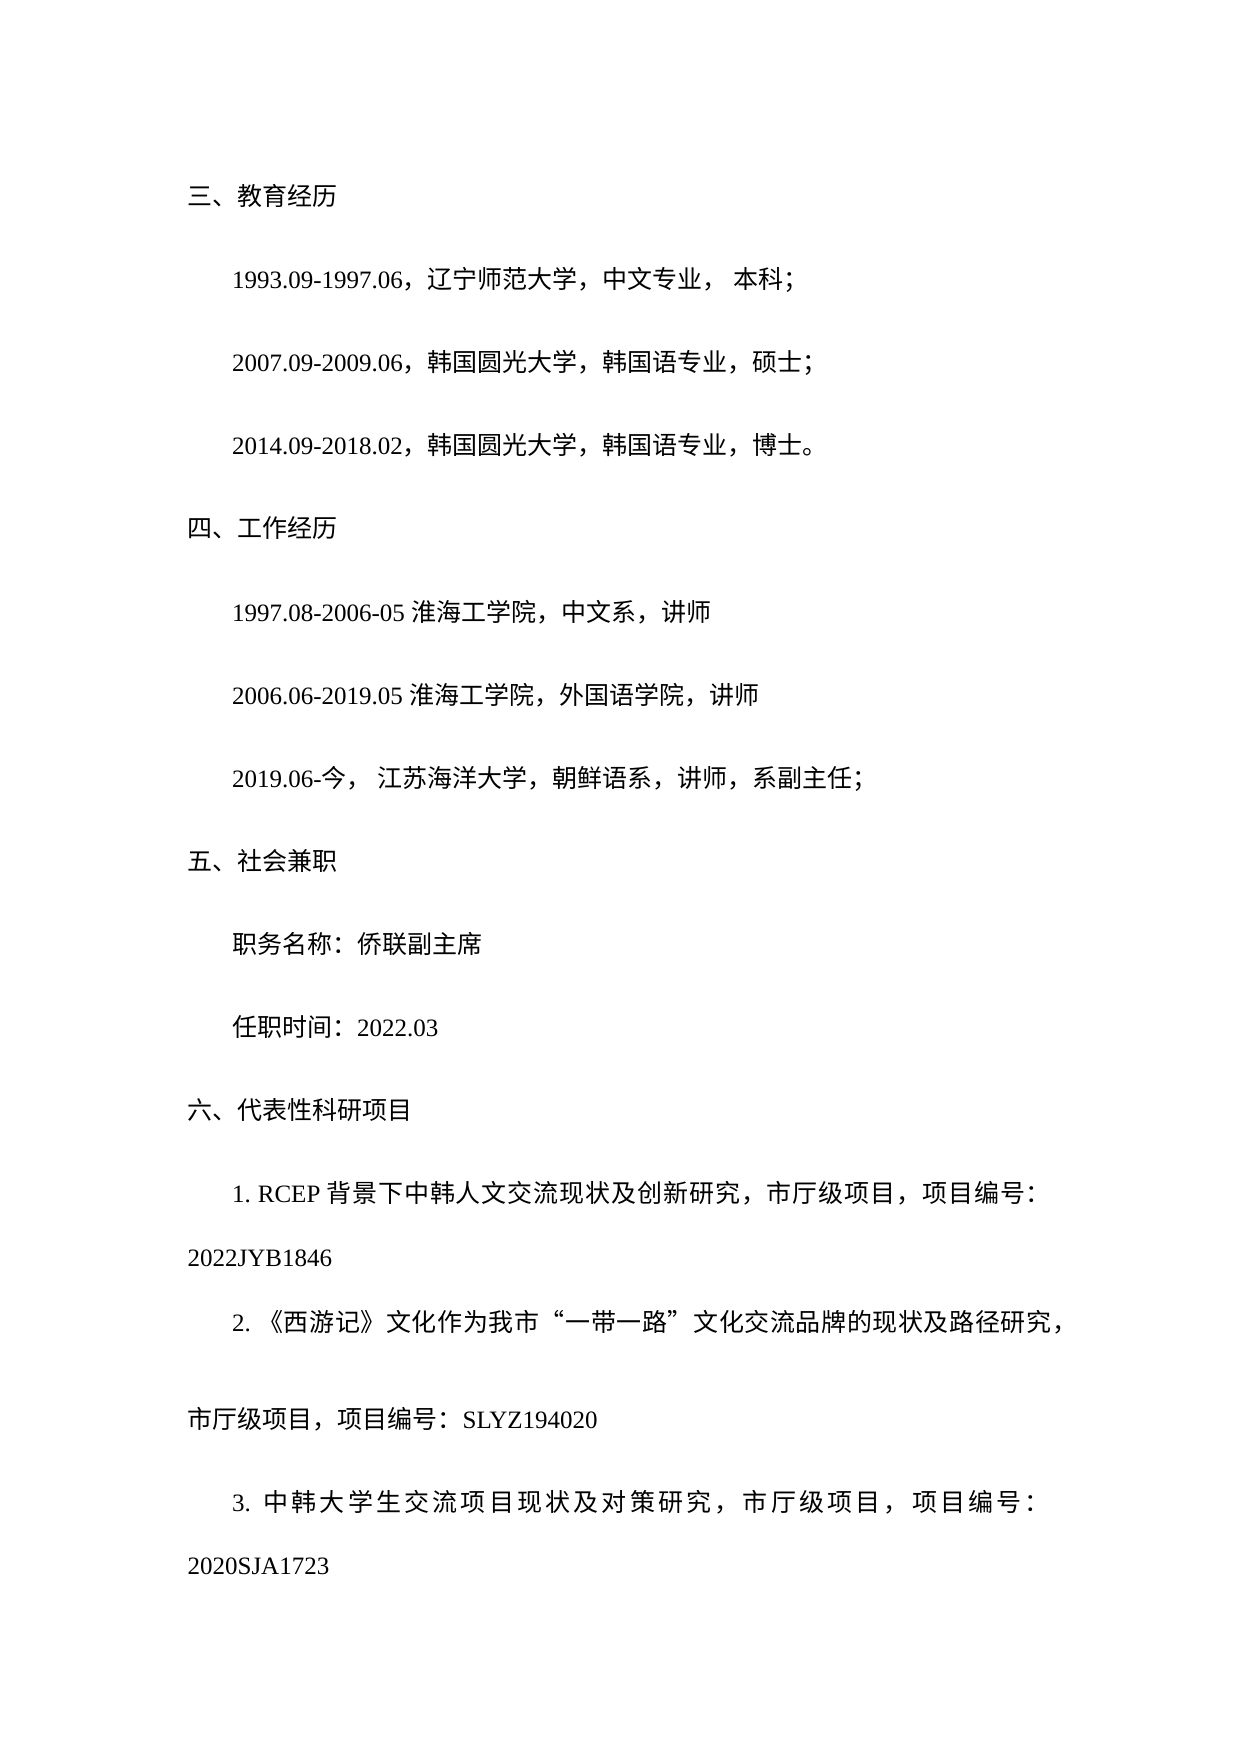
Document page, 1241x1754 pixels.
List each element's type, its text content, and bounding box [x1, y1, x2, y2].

text 2. 《西游记》文化作为我市“一带一路”文化交流品牌的现状及路径研究，市厅级项目，项目编号：SLYZ194020 [187, 1288, 1053, 1450]
text 2007.09-2009.06，韩国圆光大学，韩国语专业，硕士； [187, 328, 1053, 393]
text 职务名称：侨联副主席 [187, 910, 1053, 975]
text 1993.09-1997.06，辽宁师范大学，中文专业， 本科； [187, 245, 1053, 310]
text 2006.06-2019.05 淮海工学院，外国语学院，讲师 [187, 661, 1053, 726]
text 2019.06-今， 江苏海洋大学，朝鲜语系，讲师，系副主任； [187, 744, 1053, 809]
text 四、工作经历 [187, 494, 1053, 559]
text 3. 中韩大学生交流项目现状及对策研究，市厅级项目，项目编号：2020SJA1723 [187, 1468, 1053, 1582]
text 1997.08-2006-05 淮海工学院，中文系，讲师 [187, 578, 1053, 643]
text 六、代表性科研项目 [187, 1076, 1053, 1141]
text 任职时间：2022.03 [187, 993, 1053, 1058]
text 2014.09-2018.02，韩国圆光大学，韩国语专业，博士。 [187, 411, 1053, 476]
text 1. RCEP背景下中韩人文交流现状及创新研究，市厅级项目，项目编号：2022JYB1846 [187, 1159, 1053, 1273]
text 三、教育经历 [187, 162, 1053, 227]
text 五、社会兼职 [187, 827, 1053, 892]
